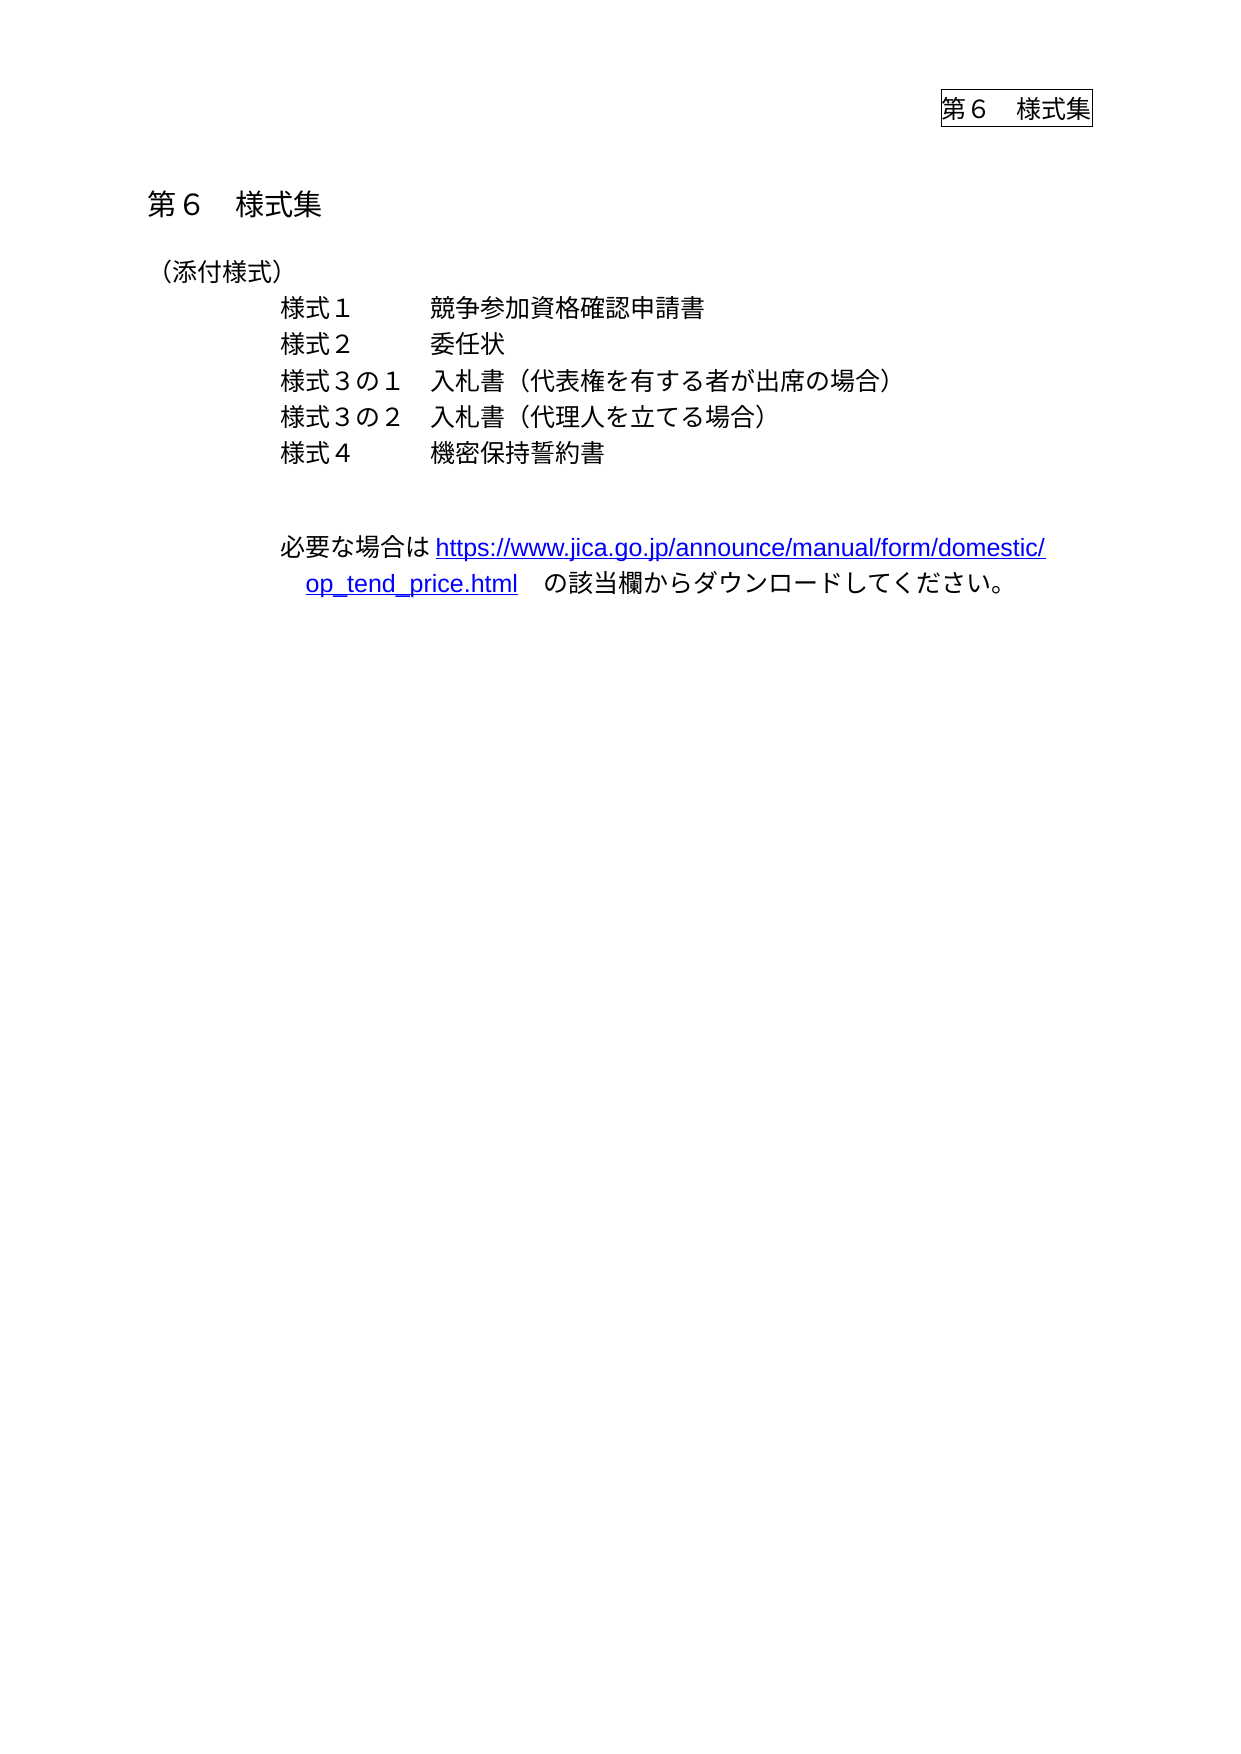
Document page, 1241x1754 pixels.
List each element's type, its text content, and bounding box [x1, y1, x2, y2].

text 様式３の２ 入札書（代理人を立てる場合） [280, 397, 1092, 433]
text 様式４ 機密保持誓約書 [148, 433, 1092, 470]
text 様式２ 委任状 [280, 325, 1092, 361]
text 様式３の１ 入札書（代表権を有する者が出席の場合） [280, 361, 1092, 397]
text 第６ 様式集 [148, 181, 1092, 223]
text 必要な場合はhttps://www.jica.go.jp/announce/manual/form/domestic/op_tend_price.html の該当欄からダウンロードしてください。 [280, 527, 1092, 600]
text （添付様式） [148, 252, 1092, 288]
text 様式１ 競争参加資格確認申請書 [280, 288, 1092, 325]
